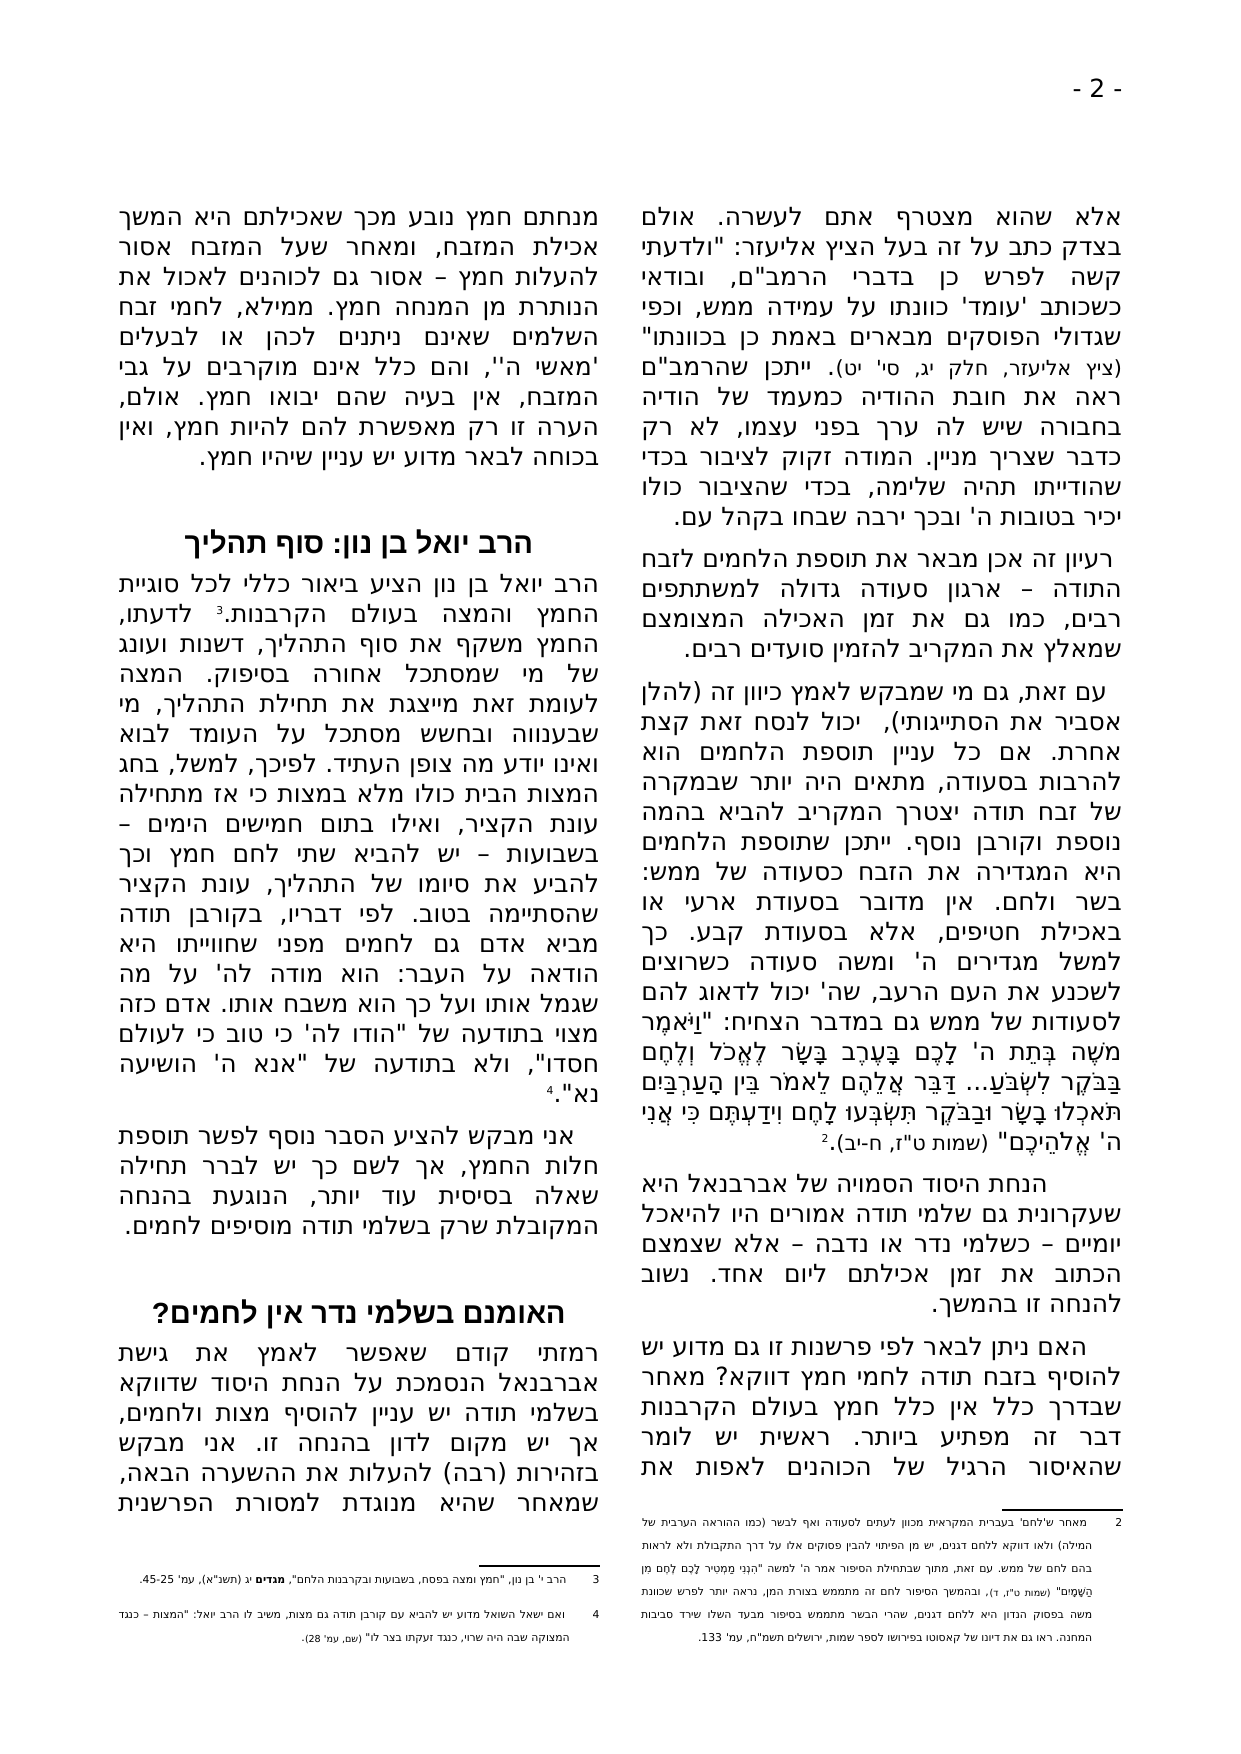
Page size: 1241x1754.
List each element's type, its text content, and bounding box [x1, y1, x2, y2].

text האם ניתן לבאר לפי פרשנות זו גם מדוע יש להוסיף בזבח תודה לחמי חמץ דווקא? מאחר שבדרך כלל אין כלל חמץ בעולם הקרבנות דבר זה מפתיע ביותר. ראשית יש לומר שהאיסור הרגיל של הכוהנים לאפות את מנחתם חמץ נובע מכך שאכילתם היא המשך אכילת המזבח, ומאחר שעל המזבח אסור להעלות חמץ – אסור גם לכוהנים לאכול את הנותרת מן המנחה חמץ. ממילא, לחמי זבח השלמים שאינם ניתנים לכהן או לבעלים 'מאשי ה'', והם כלל אינם מוקרבים על גבי המזבח, אין בעיה שהם יבואו חמץ. אולם, הערה זו רק מאפשרת להם להיות חמץ, ואין בכוחה לבאר מדוע יש עניין שיהיו חמץ. [641, 1331, 1122, 1481]
text רעיון זה אכן מבאר את תוספת הלחמים לזבח התודה – ארגון סעודה גדולה למשתתפים רבים, כמו גם את זמן האכילה המצומצם שמאלץ את המקריב להזמין סועדים רבים. [641, 544, 1122, 664]
text עם זאת, גם מי שמבקש לאמץ כיוון זה (להלן אסביר את הסתייגותי), יכול לנסח זאת קצת אחרת. אם כל עניין תוספת הלחמים הוא להרבות בסעודה, מתאים היה יותר שבמקרה של זבח תודה יצטרך המקריב להביא בהמה נוספת וקורבן נוסף. ייתכן שתוספת הלחמים היא המגדירה את הזבח כסעודה של ממש: בשר ולחם. אין מדובר בסעודת ארעי או באכילת חטיפים, אלא בסעודת קבע. כך למשל מגדירים ה' ומשה סעודה כשרוצים לשכנע את העם הרעב, שה' יכול לדאוג להם לסעודות של ממש גם במדבר הצחיח: "וַיֹּאמֶר משֶׁה בְּתֵת ה' לָכֶם בָּעֶרֶב בָּשָׂר לֶאֱכֹל וְלֶחֶם בַּבֹּקֶר לִשְׂבֹּעַ... דַּבֵּר אֲלֵהֶם לֵאמֹר בֵּין הָעַרְבַּיִם תֹּאכְלוּ בָשָׂר וּבַבֹּקֶר תִּשְׂבְּעוּ לָחֶם וִידַעְתֶּם כִּי אֲנִי ה' אֱלֹהֵיכֶם" (שמות ט"ז, ח-יב). [641, 676, 1122, 1156]
text האם ניתן לבאר לפי פרשנות זו גם מדוע יש להוסיף בזבח תודה לחמי חמץ דווקא? מאחר שבדרך כלל אין כלל חמץ בעולם הקרבנות דבר זה מפתיע ביותר. ראשית יש לומר שהאיסור הרגיל של הכוהנים לאפות את מנחתם חמץ נובע מכך שאכילתם היא המשך אכילת המזבח, ומאחר שעל המזבח אסור להעלות חמץ – אסור גם לכוהנים לאכול את הנותרת מן המנחה חמץ. ממילא, לחמי זבח השלמים שאינם ניתנים לכהן או לבעלים 'מאשי ה'', והם כלל אינם מוקרבים על גבי המזבח, אין בעיה שהם יבואו חמץ. אולם, הערה זו רק מאפשרת להם להיות חמץ, ואין בכוחה לבאר מדוע יש עניין שיהיו חמץ. [118, 201, 599, 471]
subtitle הרב יואל בן נון: סוף תהליך [118, 526, 599, 560]
text הרב יואל בן נון הציע ביאור כללי לכל סוגיית החמץ והמצה בעולם הקרבנות. לדעתו, החמץ משקף את סוף התהליך, דשנות ועונג של מי שמסתכל אחורה בסיפוק. המצה לעומת זאת מייצגת את תחילת התהליך, מי שבענווה ובחשש מסתכל על העומד לבוא ואינו יודע מה צופן העתיד. לפיכך, למשל, בחג המצות הבית כולו מלא במצות כי אז מתחילה עונת הקציר, ואילו בתום חמישים הימים – בשבועות – יש להביא שתי לחם חמץ וכך להביע את סיומו של התהליך, עונת הקציר שהסתיימה בטוב. לפי דבריו, בקורבן תודה מביא אדם גם לחמים מפני שחווייתו היא הודאה על העבר: הוא מודה לה' על מה שגמל אותו ועל כך הוא משבח אותו. אדם כזה מצוי בתודעה של "הודו לה' כי טוב כי לעולם חסדו", ולא בתודעה של "אנא ה' הושיעה נא". [118, 568, 599, 1108]
subtitle האומנם בשלמי נדר אין לחמים? [118, 1296, 599, 1329]
text הנחת היסוד הסמויה של אברבנאל היא שעקרונית גם שלמי תודה אמורים היו להיאכל יומיים – כשלמי נדר או נדבה – אלא שצמצם הכתוב את זמן אכילתם ליום אחד. נשוב להנחה זו בהמשך. [641, 1169, 1122, 1319]
text אני מבקש להציע הסבר נוסף לפשר תוספת חלות החמץ, אך לשם כך יש לברר תחילה שאלה בסיסית עוד יותר, הנוגעת בהנחה המקובלת שרק בשלמי תודה מוסיפים לחמים. [118, 1121, 599, 1241]
